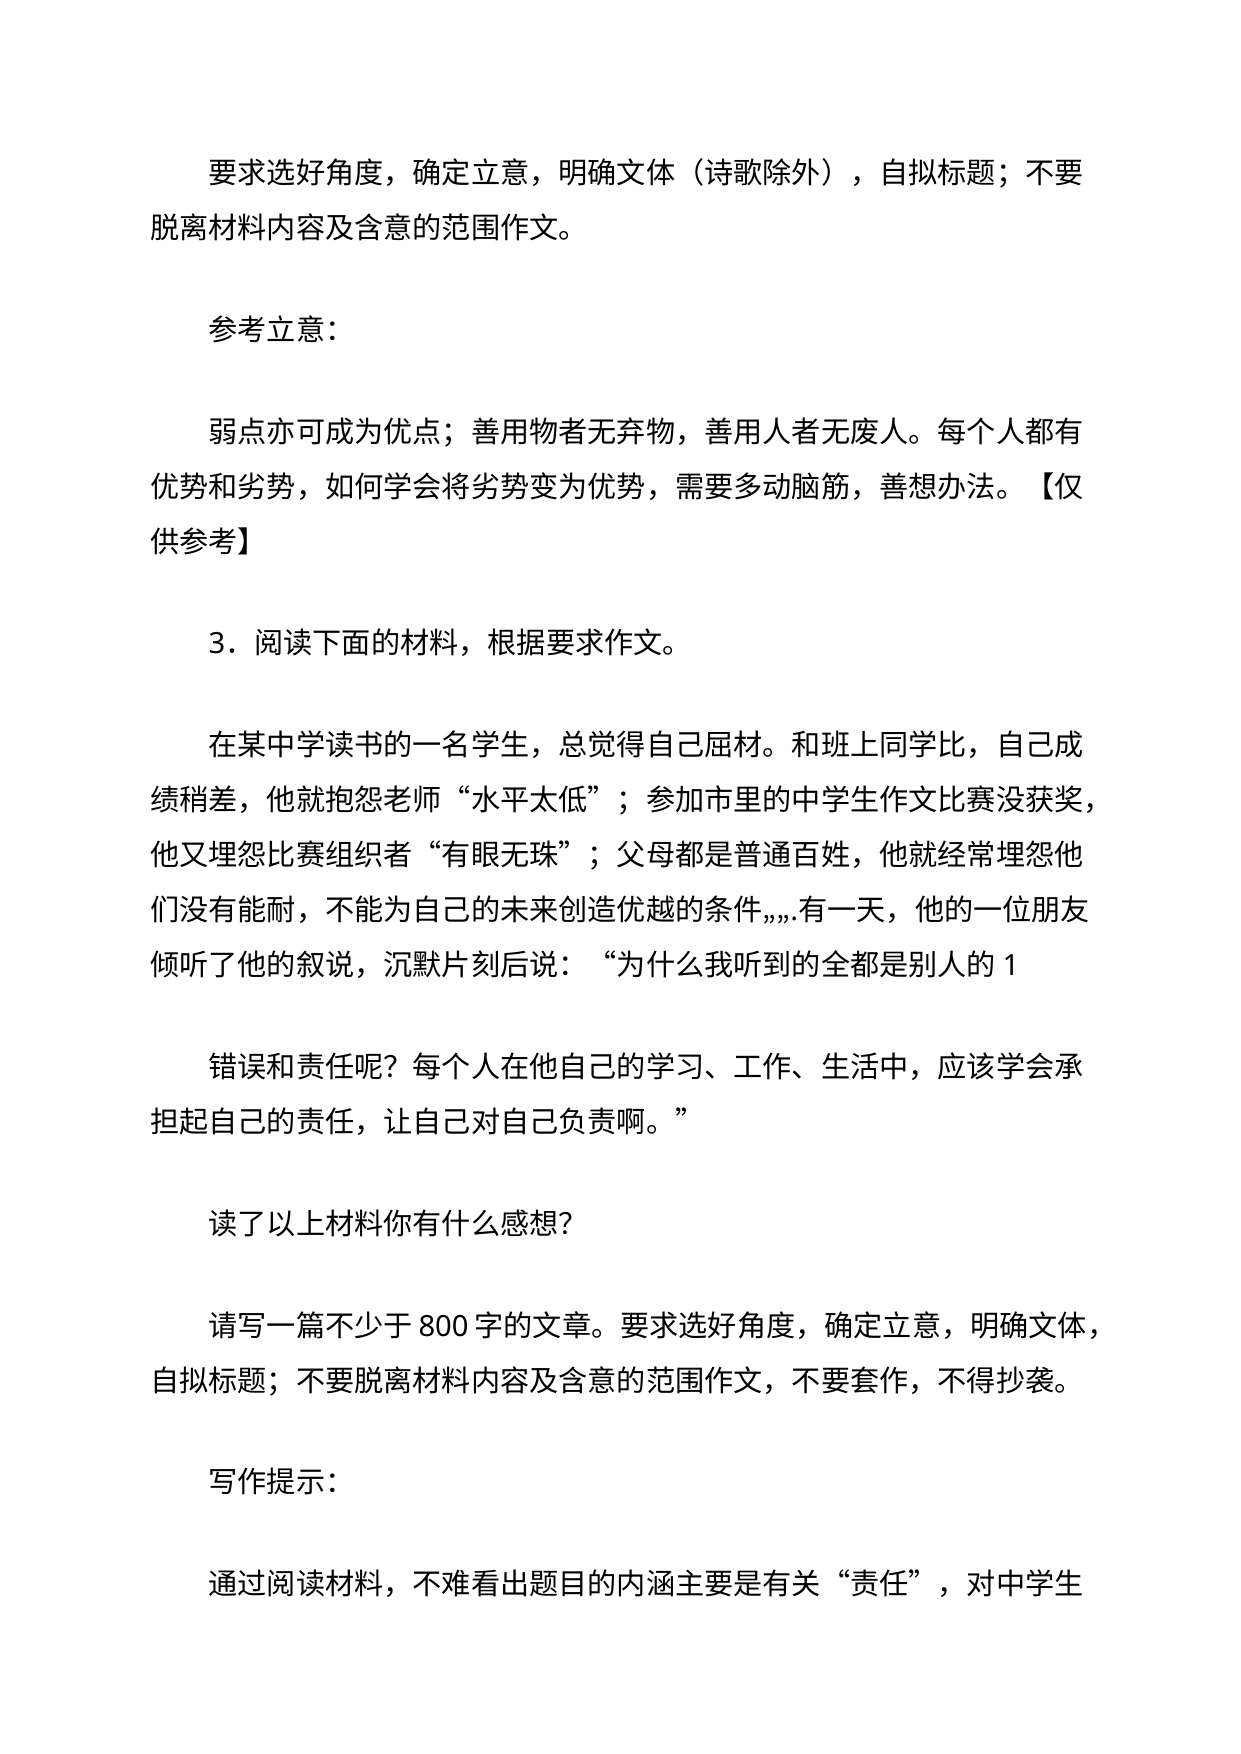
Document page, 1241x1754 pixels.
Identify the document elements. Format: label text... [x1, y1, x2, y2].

text 参考立意： [150, 307, 1090, 349]
text 请写一篇不少于800字的文章。要求选好角度，确定立意，明确文体，自拟标题；不要脱离材料内容及含意的范围作文，不要套作，不得抄袭。 [150, 1302, 1090, 1399]
text 读了以上材料你有什么感想？ [150, 1200, 1090, 1243]
text 弱点亦可成为优点；善用物者无弃物，善用人者无废人。每个人都有优势和劣势，如何学会将劣势变为优势，需要多动脑筋，善想办法。【仅供参考】 [150, 408, 1090, 561]
text 3．阅读下面的材料，根据要求作文。 [150, 620, 1090, 662]
text 写作提示： [150, 1459, 1090, 1501]
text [150, 1561, 1090, 1603]
text 在某中学读书的一名学生，总觉得自己屈材。和班上同学比，自己成绩稍差，他就抱怨老师“水平太低”；参加市里的中学生作文比赛没获奖，他又埋怨比赛组织者“有眼无珠”；父母都是普通百姓，他就经常埋怨他们没有能耐，不能为自己的未来创造优越的条件„„.有一天，他的一位朋友倾听了他的叙说，沉默片刻后说：“为什么我听到的全都是别人的 1 [150, 722, 1090, 984]
text 要求选好角度，确定立意，明确文体（诗歌除外），自拟标题；不要脱离材料内容及含意的范围作文。 [150, 150, 1090, 247]
text 错误和责任呢？每个人在他自己的学习、工作、生活中，应该学会承担起自己的责任，让自己对自己负责啊。” [150, 1044, 1090, 1141]
